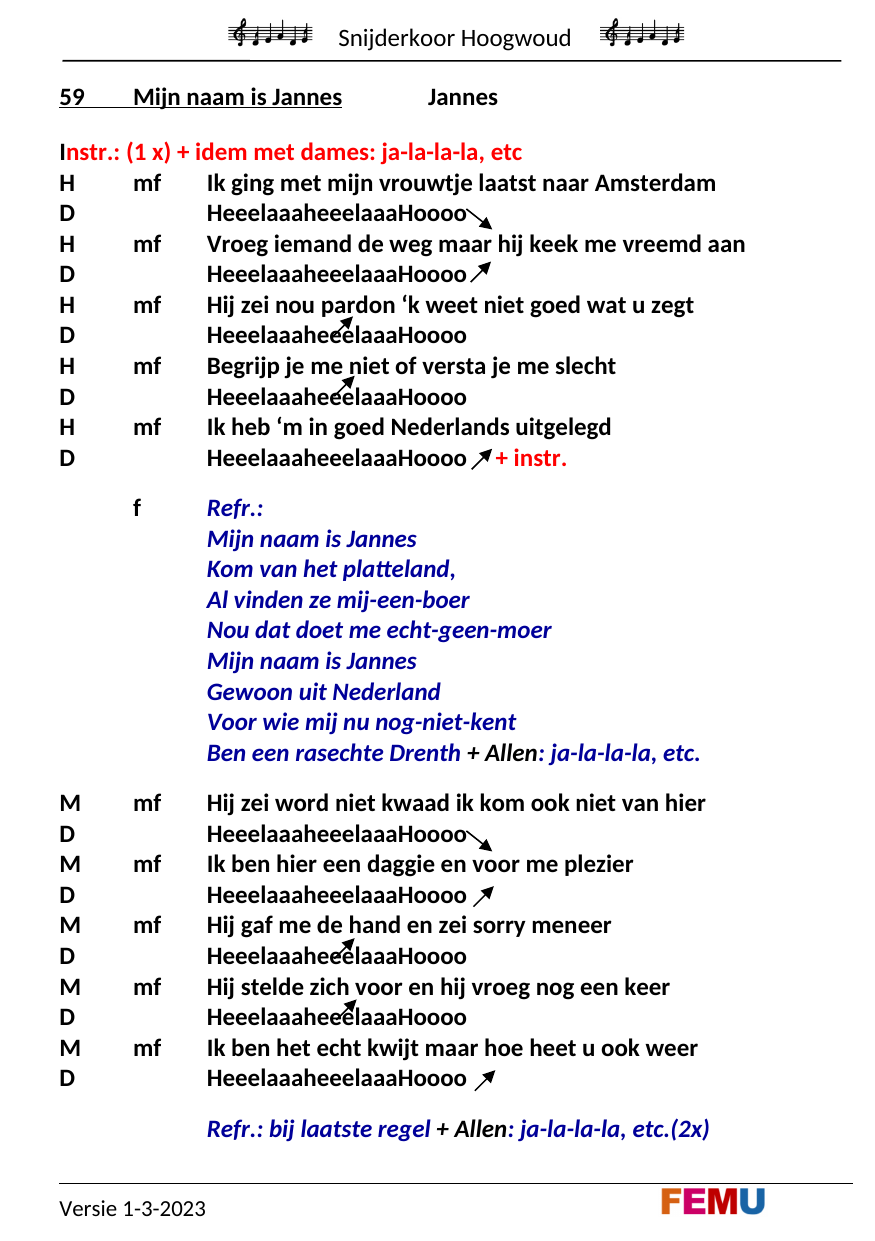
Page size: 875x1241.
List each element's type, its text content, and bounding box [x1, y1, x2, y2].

text H mf Hij zei nou pardon ‘k weet niet goed wat u zegt [59, 289, 853, 320]
text M mf Hij stelde zich voor en hij vroeg nog een keer [59, 971, 853, 1001]
text H mf Ik heb ‘m in goed Nederlands uitgelegd [59, 411, 853, 442]
text D HeeelaaaheeelaaaHoooo [59, 818, 853, 849]
text D HeeelaaaheeelaaaHoooo + instr. [59, 442, 853, 472]
picture [228, 17, 313, 47]
text D HeeelaaaheeelaaaHoooo [59, 198, 853, 228]
text Mijn naam is Jannes [133, 523, 853, 554]
text Refr.: bij laatste regel + Allen: ja-la-la-la, etc.(2x) [133, 1113, 853, 1144]
text Voor wie mij nu nog-niet-kent [133, 706, 853, 737]
picture [600, 17, 685, 47]
text D HeeelaaaheeelaaaHoooo [59, 1001, 853, 1032]
text D HeeelaaaheeelaaaHoooo [59, 259, 853, 289]
text 59 Mijn naam is Jannes Jannes [59, 81, 851, 111]
text D HeeelaaaheeelaaaHoooo [59, 1062, 853, 1093]
text Mijn naam is Jannes [133, 645, 853, 676]
text Gewoon uit Nederland [133, 676, 853, 706]
text D HeeelaaaheeelaaaHoooo [59, 940, 853, 971]
text D HeeelaaaheeelaaaHoooo [59, 879, 853, 910]
text f Refr.: [59, 493, 853, 523]
text Nou dat doet me echt-geen-moer [133, 615, 853, 645]
text H mf Vroeg iemand de weg maar hij keek me vreemd aan [59, 228, 853, 259]
text H mf Begrijp je me niet of versta je me slecht [59, 350, 853, 381]
text Instr.: (1 x) + idem met dames: ja-la-la-la, etc [59, 137, 853, 167]
picture [657, 1186, 768, 1217]
text M mf Ik ben hier een daggie en voor me plezier [59, 849, 853, 879]
text Kom van het platteland, [133, 554, 853, 584]
text H mf Ik ging met mijn vrouwtje laatst naar Amsterdam [59, 167, 853, 198]
text M mf Hij gaf me de hand en zei sorry meneer [59, 910, 853, 940]
text M mf Ik ben het echt kwijt maar hoe heet u ook weer [59, 1032, 853, 1062]
text M mf Hij zei word niet kwaad ik kom ook niet van hier [59, 788, 853, 818]
text Al vinden ze mij-een-boer [133, 584, 853, 615]
text Ben een rasechte Drenth + Allen: ja-la-la-la, etc. [133, 737, 853, 767]
text D HeeelaaaheeelaaaHoooo [59, 381, 853, 411]
text D HeeelaaaheeelaaaHoooo [59, 320, 853, 350]
